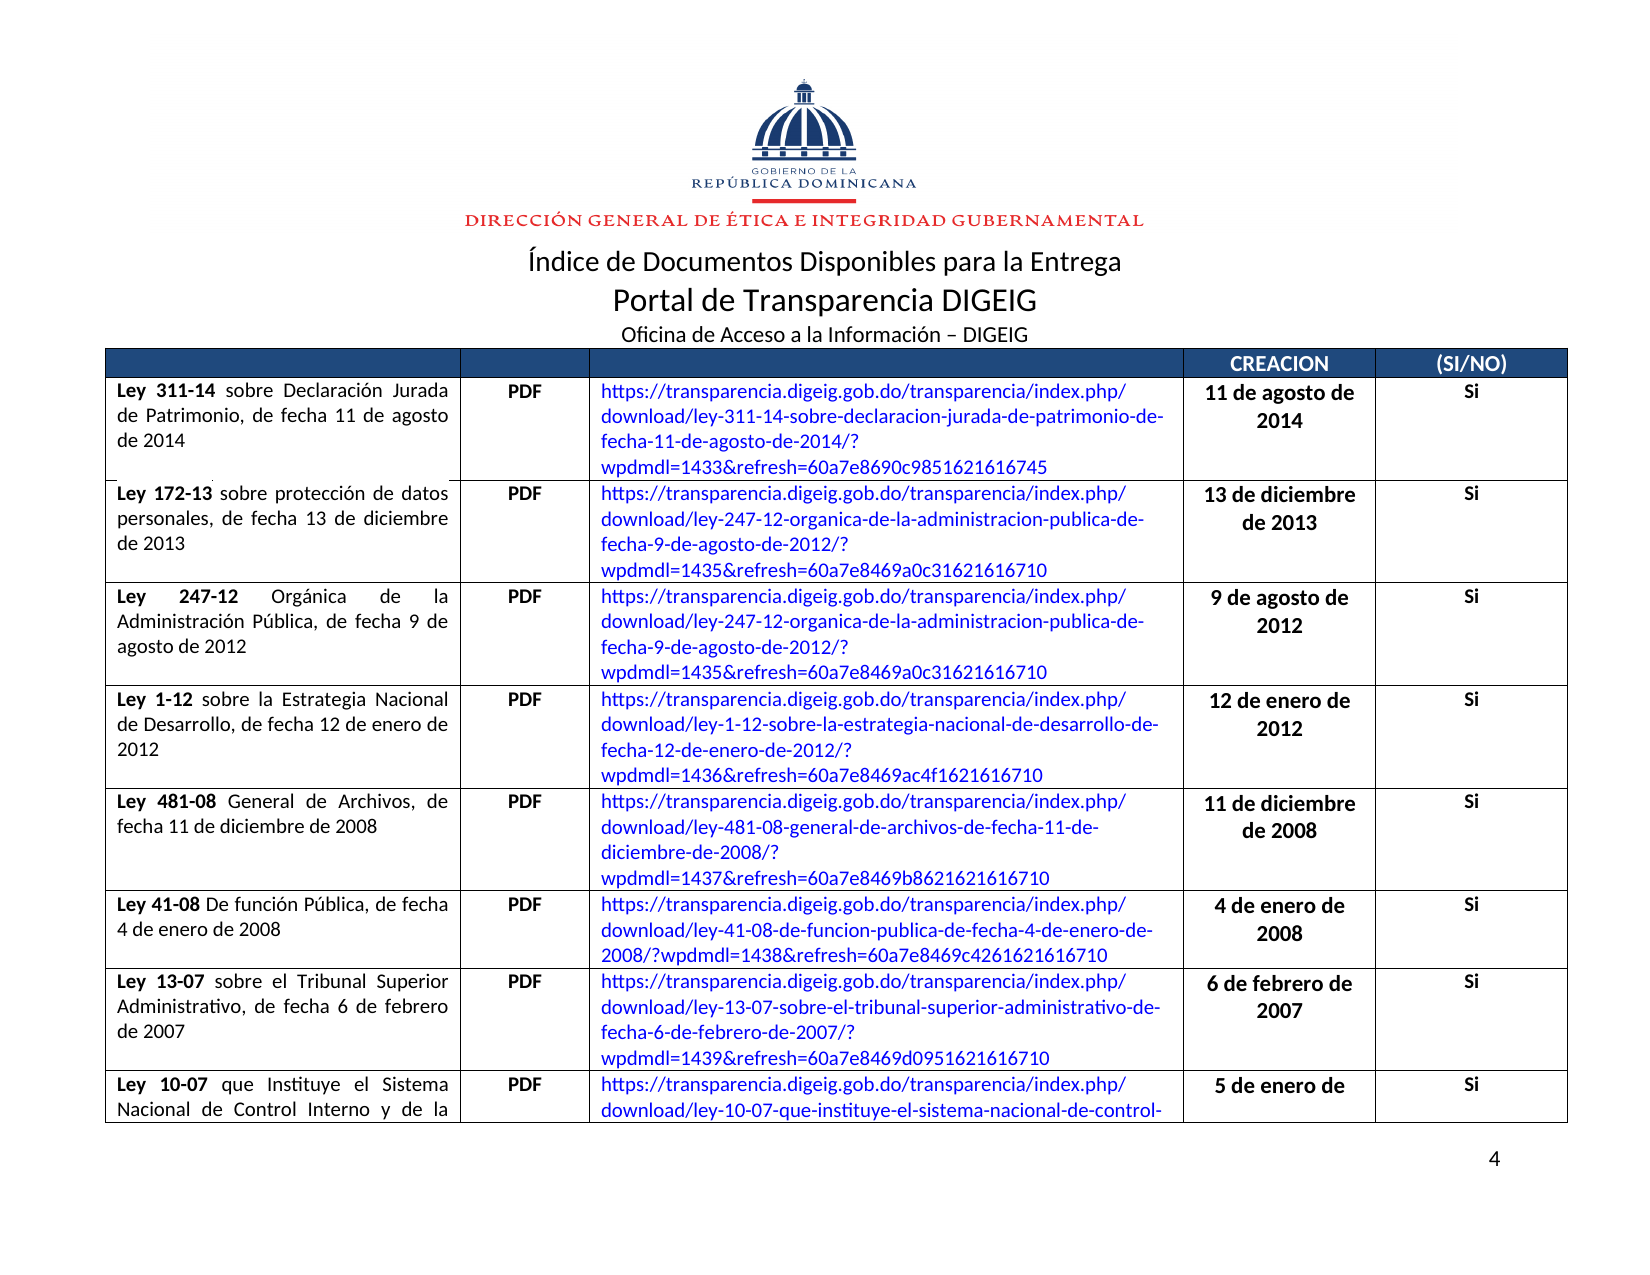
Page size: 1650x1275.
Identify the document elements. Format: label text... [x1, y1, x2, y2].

table_cell 12 de enero de 2012 [1184, 686, 1375, 788]
table_header FECHA DE CREACION [1184, 349, 1375, 377]
table_cell Si [1376, 891, 1567, 968]
table_header LEYES [106, 349, 460, 377]
table_cell Ley 481-08 General de Archivos, de fecha 11 de diciembre de 2008 [106, 789, 460, 890]
table_cell 5 de enero de 2007 [1184, 1071, 1375, 1122]
table_cell PDF [461, 789, 589, 890]
table_cell PDF [461, 481, 589, 582]
table_cell PDF [461, 378, 589, 479]
table_cell Ley 172-13 sobre protección de datos personales, de fecha 13 de diciembre de 2013 [106, 481, 460, 582]
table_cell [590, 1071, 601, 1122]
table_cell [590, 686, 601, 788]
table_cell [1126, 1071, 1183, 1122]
picture [150, 31, 1459, 233]
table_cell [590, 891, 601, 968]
table_cell https://transparencia.digeig.gob.do/transparencia/index.php/download/ley-247-12-organica-de-la-administracion-publica-de-fecha-9-de-agosto-de-2012/?wpdmdl=1435&refresh=60a7e8469a0c31621616710 [590, 583, 1183, 685]
table_header DISPONIBILIDAD (SI/NO) [1376, 349, 1567, 377]
table_cell 9 de agosto de 2012 [1184, 583, 1375, 685]
table_cell PDF [461, 1071, 589, 1122]
table_cell https://transparencia.digeig.gob.do/transparencia/index.php/download/ley-1-12-sobre-la-estrategia-nacional-de-desarrollo-de-fecha-12-de-enero-de-2012/?wpdmdl=1436&refresh=60a7e8469ac4f1621616710 [853, 686, 1183, 788]
table_cell 11 de diciembre de 2008 [1184, 789, 1375, 890]
table_cell https://transparencia.digeig.gob.do/transparencia/index.php/download/ley-13-07-sobre-el-tribunal-superior-administrativo-de-fecha-6-de-febrero-de-2007/?wpdmdl=1439&refresh=60a7e8469d0951621616710 [590, 969, 1183, 1070]
table_cell Si [1376, 1071, 1567, 1122]
table_cell Si [1376, 686, 1567, 788]
table_cell https://transparencia.digeig.gob.do/transparencia/index.php/download/ley-481-08-general-de-archivos-de-fecha-11-de-diciembre-de-2008/?wpdmdl=1437&refresh=60a7e8469b8621621616710 [590, 789, 1183, 890]
table_header ENLACE [590, 349, 1183, 377]
table_cell Si [1376, 481, 1567, 582]
table_cell Si [1376, 378, 1567, 479]
table_header FORMATO [461, 349, 589, 377]
table_cell 6 de febrero de 2007 [1184, 969, 1375, 1070]
table_cell Si [1376, 969, 1567, 1070]
table_cell PDF [461, 969, 589, 1070]
table_cell Ley 247-12 Orgánica de la Administración Pública, de fecha 9 de agosto de 2012 [106, 583, 460, 685]
table_cell Ley 1-12 sobre la Estrategia Nacional de Desarrollo, de fecha 12 de enero de 2012 [106, 686, 460, 788]
table_cell https://transparencia.digeig.gob.do/transparencia/index.php/download/ley-247-12-organica-de-la-administracion-publica-de-fecha-9-de-agosto-de-2012/?wpdmdl=1435&refresh=60a7e8469a0c31621616710 [590, 481, 1183, 582]
table_cell Ley 41-08 De función Pública, de fecha 4 de enero de 2008 [106, 891, 460, 968]
table_cell Ley 311-14 sobre Declaración Jurada de Patrimonio, de fecha 11 de agosto de 2014 [106, 378, 460, 479]
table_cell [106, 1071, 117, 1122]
table_cell Si [1376, 789, 1567, 890]
table_cell https://transparencia.digeig.gob.do/transparencia/index.php/download/ley-311-14-sobre-declaracion-jurada-de-patrimonio-de-fecha-11-de-agosto-de-2014/?wpdmdl=1433&refresh=60a7e8690c9851621616745 [590, 378, 1183, 479]
table_cell 13 de diciembre de 2013 [1184, 481, 1375, 582]
table_cell 11 de agosto de 2014 [1184, 378, 1375, 479]
table_cell Ley 13-07 sobre el Tribunal Superior Administrativo, de fecha 6 de febrero de 2007 [106, 969, 460, 1070]
table_cell PDF [461, 891, 589, 968]
table_cell PDF [461, 583, 589, 685]
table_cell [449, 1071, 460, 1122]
table_cell Si [1376, 583, 1567, 685]
table_cell PDF [461, 686, 589, 788]
table_cell 4 de enero de 2008 [1184, 891, 1375, 968]
